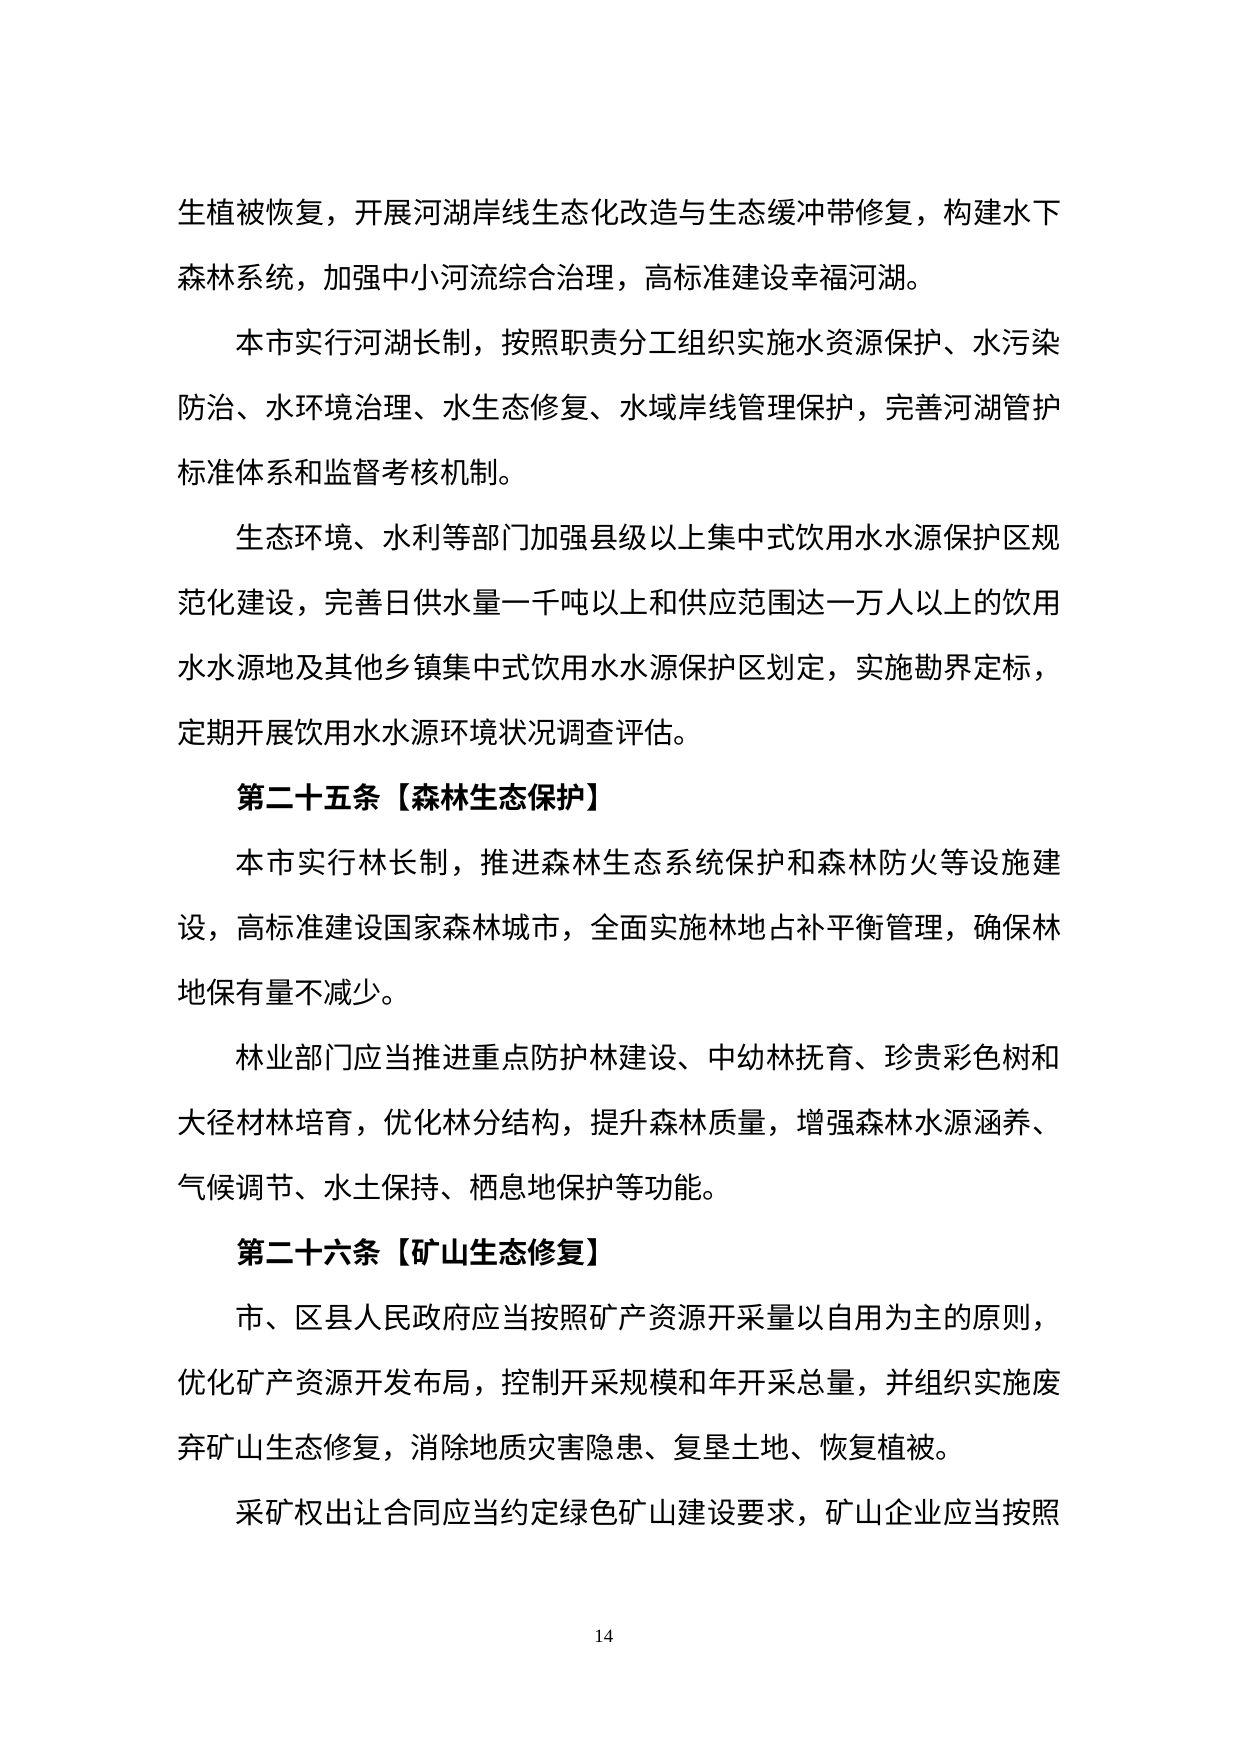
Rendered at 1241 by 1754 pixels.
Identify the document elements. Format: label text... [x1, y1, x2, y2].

text 市、区县人民政府应当按照矿产资源开采量以自用为主的原则，优化矿产资源开发布局，控制开采规模和年开采总量，并组织实施废弃矿山生态修复，消除地质灾害隐患、复垦土地、恢复植被。 [177, 1283, 1063, 1478]
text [177, 1478, 1063, 1543]
text 本市实行河湖长制，按照职责分工组织实施水资源保护、水污染防治、水环境治理、水生态修复、水域岸线管理保护，完善河湖管护标准体系和监督考核机制。 [177, 308, 1063, 503]
text 生态环境、水利等部门加强县级以上集中式饮用水水源保护区规范化建设，完善日供水量一千吨以上和供应范围达一万人以上的饮用水水源地及其他乡镇集中式饮用水水源保护区划定，实施勘界定标，定期开展饮用水水源环境状况调查评估。 [177, 503, 1063, 763]
text 林业部门应当推进重点防护林建设、中幼林抚育、珍贵彩色树和大径材林培育，优化林分结构，提升森林质量，增强森林水源涵养、气候调节、水土保持、栖息地保护等功能。 [177, 1023, 1063, 1218]
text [177, 178, 1063, 308]
text 第二十五条【森林生态保护】 [177, 763, 1063, 828]
text 第二十六条【矿山生态修复】 [177, 1218, 1063, 1283]
text 本市实行林长制，推进森林生态系统保护和森林防火等设施建设，高标准建设国家森林城市，全面实施林地占补平衡管理，确保林地保有量不减少。 [177, 828, 1063, 1023]
